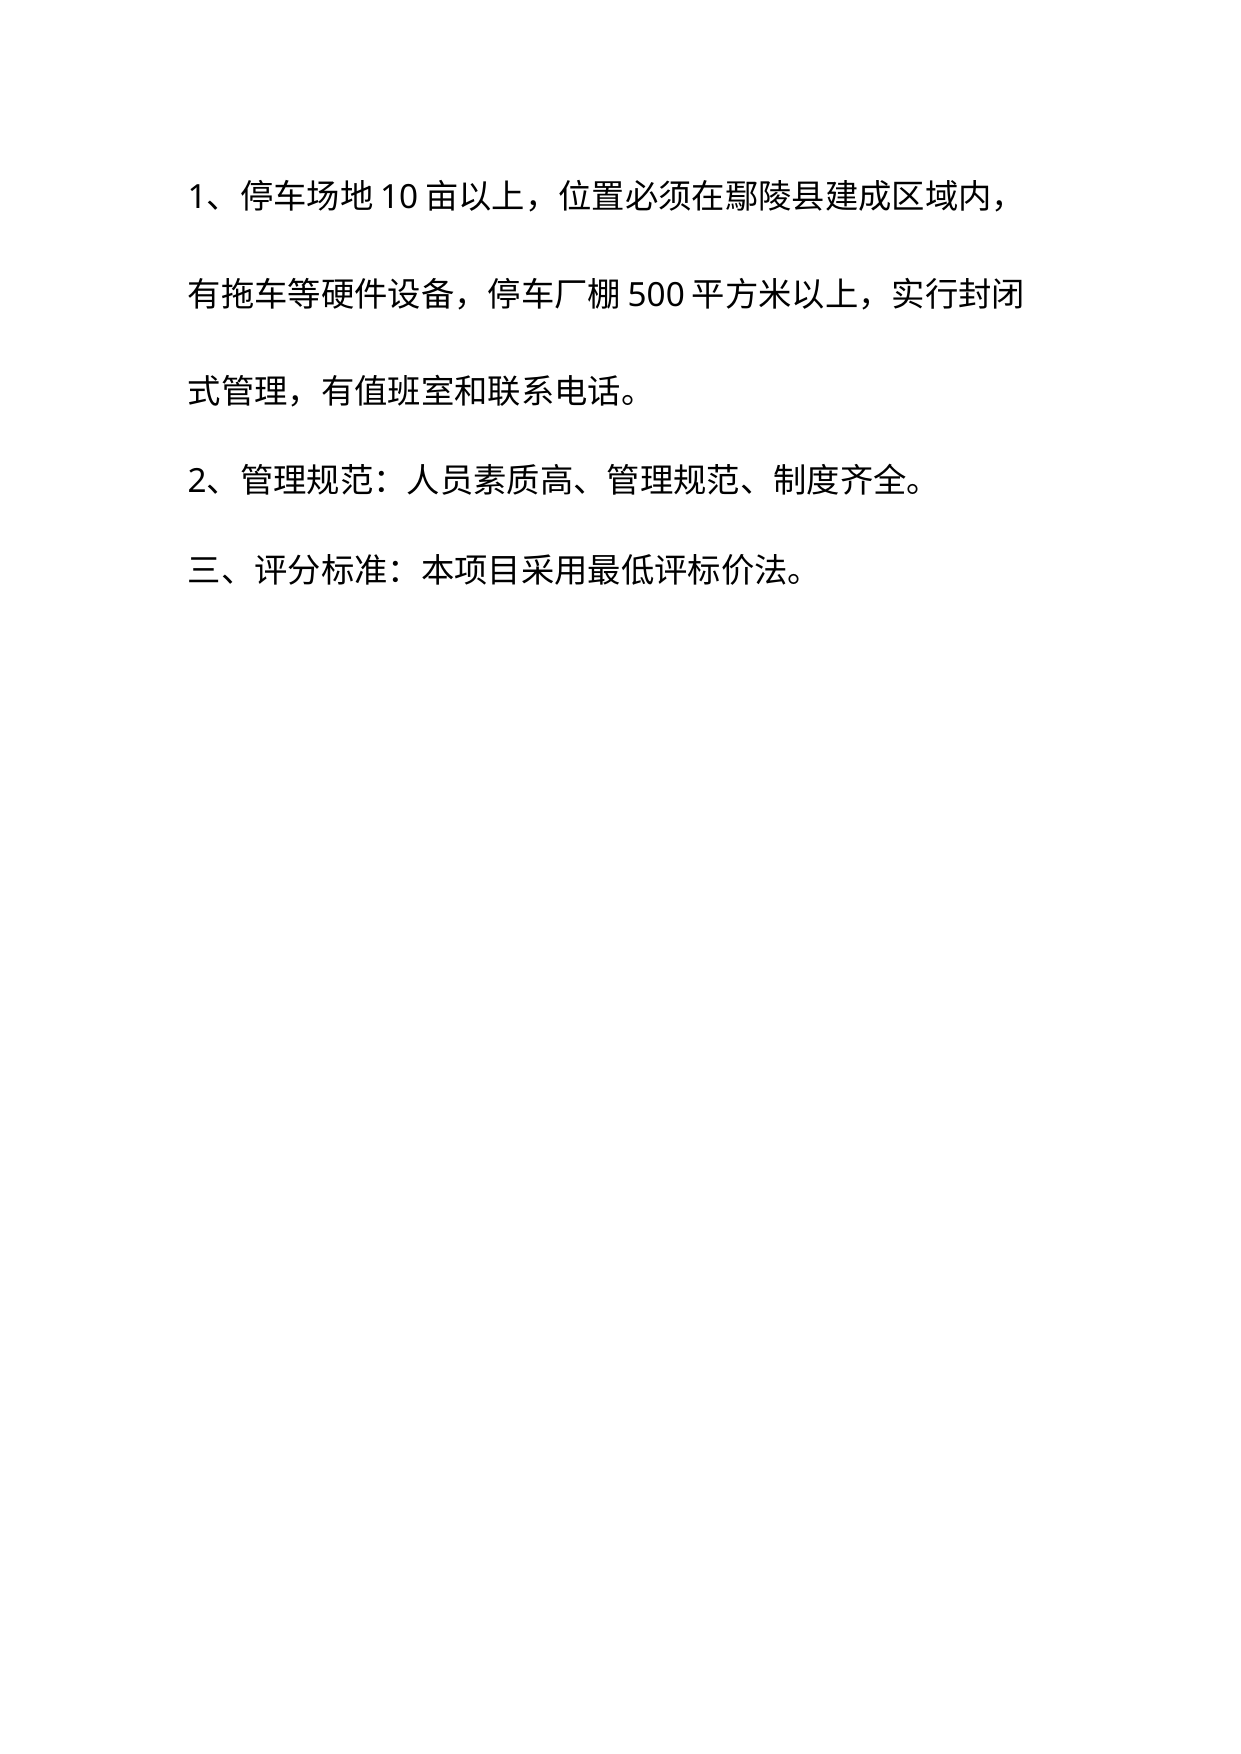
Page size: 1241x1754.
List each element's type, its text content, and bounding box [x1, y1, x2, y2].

text 1、停车场地10亩以上，位置必须在鄢陵县建成区域内，有拖车等硬件设备，停车厂棚500平方米以上，实行封闭式管理，有值班室和联系电话。 [187, 162, 1053, 422]
text 三、评分标准：本项目采用最低评标价法。 [187, 535, 1053, 600]
text 2、管理规范：人员素质高、管理规范、制度齐全。 [187, 446, 1053, 511]
